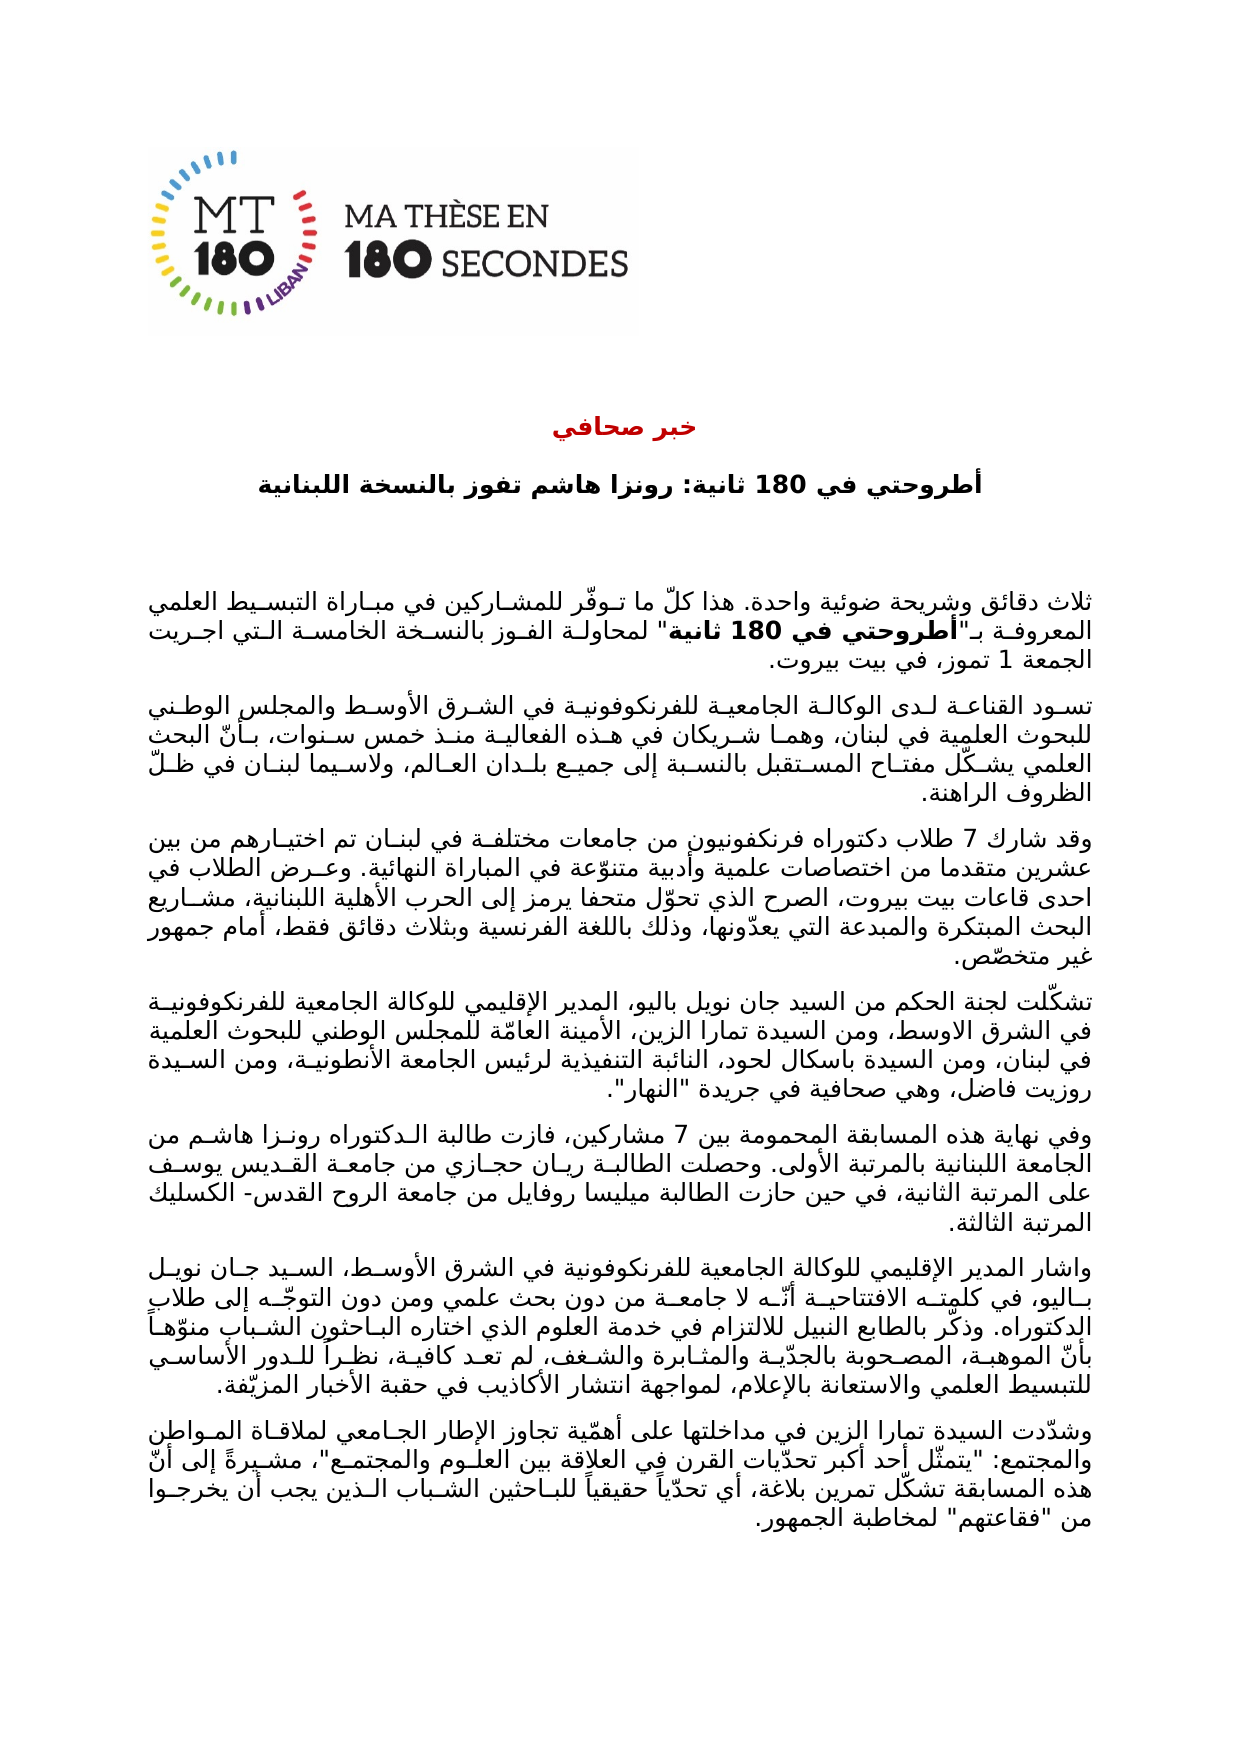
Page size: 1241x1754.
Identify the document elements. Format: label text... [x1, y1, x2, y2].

text تشكّلت لجنة الحكم من السيد جان نويل باليو، المدير الإقليمي للوكالة الجامعية للفرنكوفونية في الشرق الاوسط، ومن السيدة تمارا الزين، الأمينة العامّة للمجلس الوطني للبحوث العلمية في لبنان، ومن السيدة باسكال لحود، النائبة التنفيذية لرئيس الجامعة الأنطونية، ومن السيدة روزيت فاضل، وهي صحافية في جريدة "النهار". [148, 987, 1093, 1104]
text أطروحتي في 180 ثانية: رونزا هاشم تفوز بالنسخة اللبنانية [148, 471, 1093, 500]
picture [147, 147, 639, 336]
text تسود القناعة لدى الوكالة الجامعية للفرنكوفونية في الشرق الأوسط والمجلس الوطني للبحوث العلمية في لبنان، وهما شريكان في هذه الفعالية منذ خمس سنوات، بأنّ البحث العلمي يشكّل مفتاح المستقبل بالنسبة إلى جميع بلدان العالم، ولاسيما لبنان في ظلّ الظروف الراهنة. [148, 691, 1093, 808]
text وقد شارك 7 طلاب دكتوراه فرنكفونيون من جامعات مختلفة في لبنان تم اختيارهم من بين عشرين متقدما من اختصاصات علمية وأدبية متنوّعة في المباراة النهائية. وعرض الطلاب في احدى قاعات بيت بيروت، الصرح الذي تحوّل متحفا يرمز إلى الحرب الأهلية اللبنانية، مشاريع البحث المبتكرة والمبدعة التي يعدّونها، وذلك باللغة الفرنسية وبثلاث دقائق فقط، أمام جمهور غير متخصّص. [148, 824, 1093, 970]
text وفي نهاية هذه المسابقة المحمومة بين 7 مشاركين، فازت طالبة الدكتوراه رونزا هاشم من الجامعة اللبنانية بالمرتبة الأولى. وحصلت الطالبة ريان حجازي من جامعة القديس يوسف على المرتبة الثانية، في حين حازت الطالبة ميليسا روفايل من جامعة الروح القدس- الكسليك المرتبة الثالثة. [148, 1120, 1093, 1237]
text واشار المدير الإقليمي للوكالة الجامعية للفرنكوفونية في الشرق الأوسط، السيد جان نويل باليو، في كلمته الافتتاحية أنّه لا جامعة من دون بحث علمي ومن دون التوجّه إلى طلاب الدكتوراه. وذكّر بالطابع النبيل للالتزام في خدمة العلوم الذي اختاره الباحثون الشباب منوّهاً بأنّ الموهبة، المصحوبة بالجدّية والمثابرة والشغف، لم تعد كافية، نظراً للدور الأساسي للتبسيط العلمي والاستعانة بالإعلام، لمواجهة انتشار الأكاذيب في حقبة الأخبار المزيّفة. [148, 1254, 1093, 1399]
text ثلاث دقائق وشريحة ضوئية واحدة. هذا كلّ ما توفّر للمشاركين في مباراة التبسيط العلمي المعروفة بـ"أطروحتي في 180 ثانية" لمحاولة الفوز بالنسخة الخامسة التي اجريت الجمعة 1 تموز، في بيت بيروت. [148, 587, 1093, 674]
text وشدّدت السيدة تمارا الزين في مداخلتها على أهمّية تجاوز الإطار الجامعي لملاقاة المواطن والمجتمع: "يتمثّل أحد أكبر تحدّيات القرن في العلاقة بين العلوم والمجتمع"، مشيرةً إلى أنّ هذه المسابقة تشكّل تمرين بلاغة، أي تحدّياً حقيقياً للباحثين الشباب الذين يجب أن يخرجوا من "فقاعتهم" لمخاطبة الجمهور. [148, 1416, 1093, 1533]
text خبر صحافي [148, 412, 1093, 442]
